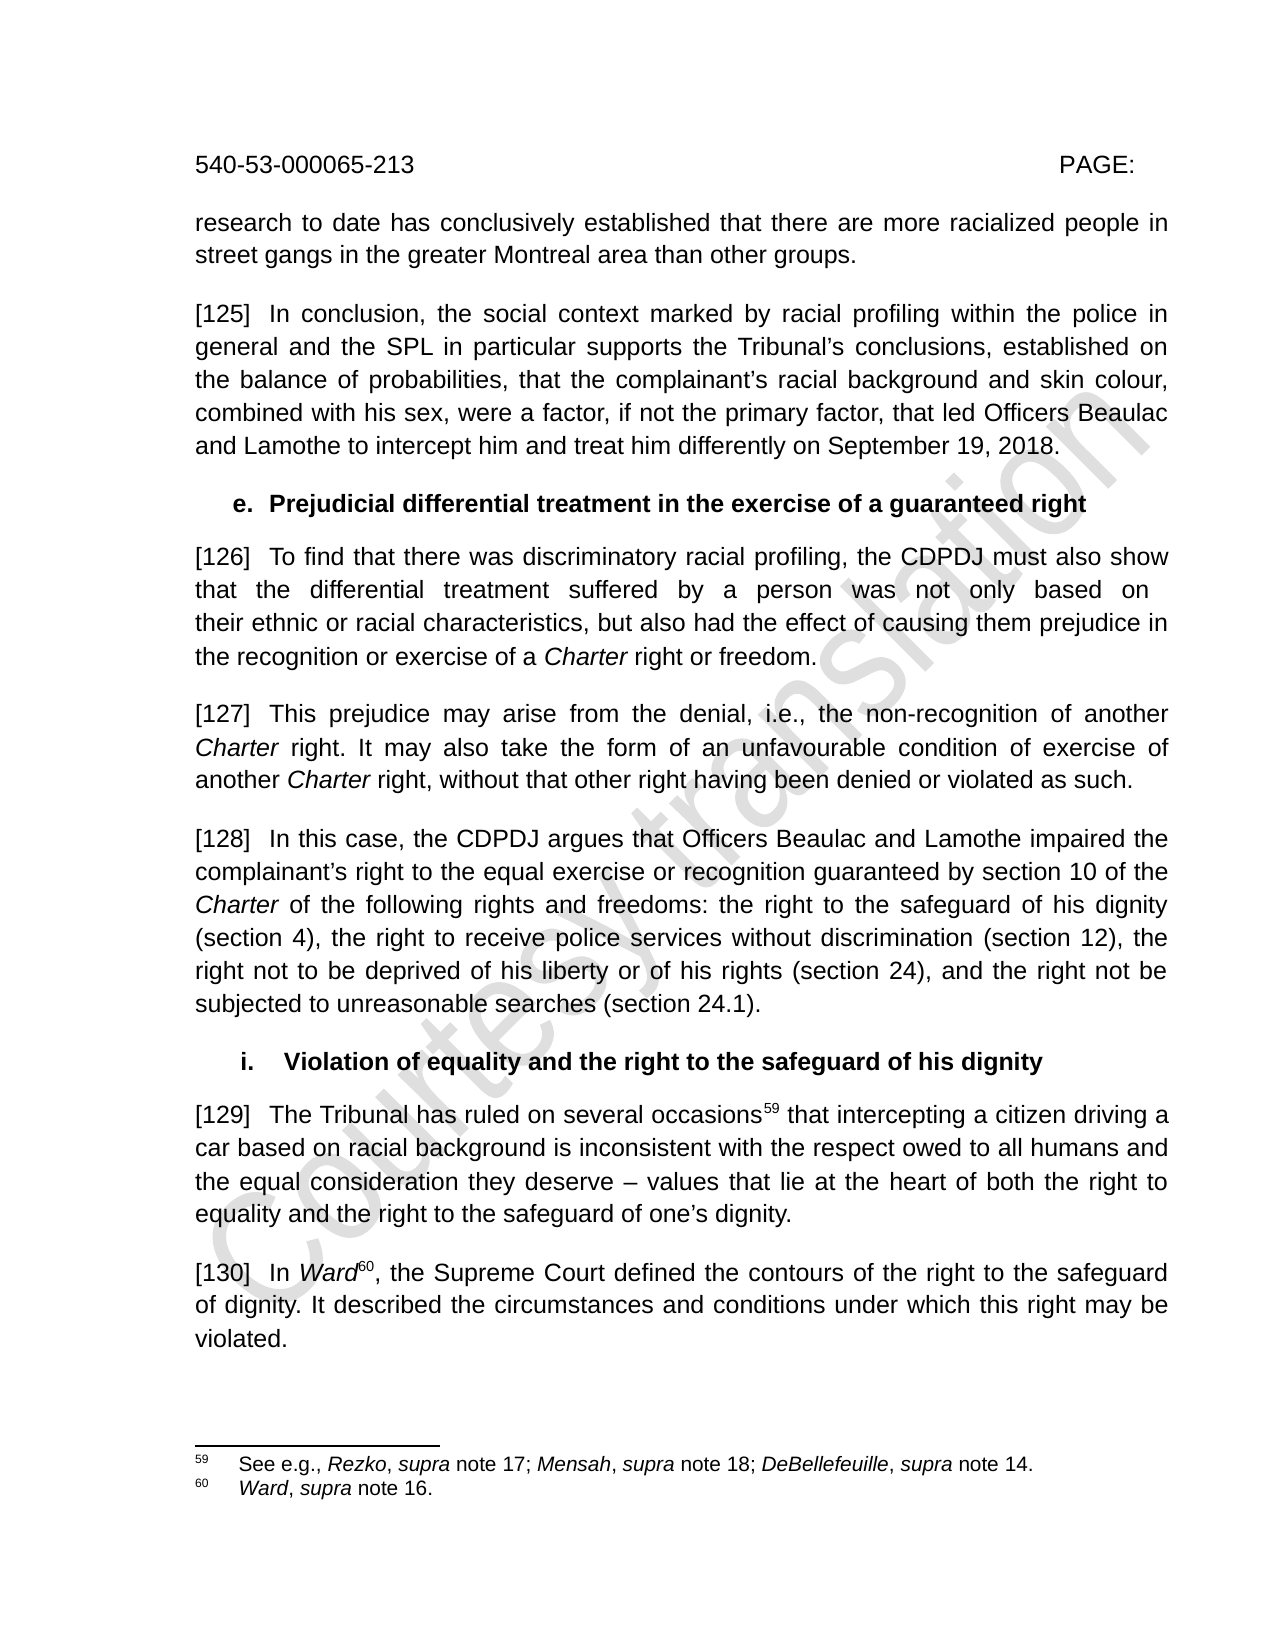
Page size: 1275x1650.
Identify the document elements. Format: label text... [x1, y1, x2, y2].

text This prejudice may arise from the denial, i.e., the non-recognition of another Charter right. It may also take the form of an unfavourable condition of exercise of another Charter right, without that other right having been denied or violated as such. [195, 699, 1170, 794]
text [195, 207, 1170, 269]
text In Ward, the Supreme Court defined the contours of the right to the safeguard of dignity. It described the circumstances and conditions under which this right may be violated. [195, 1257, 1170, 1352]
text To find that there was discriminatory racial profiling, the CDPDJ must also show that the differential treatment suffered by a person was not only based on their ethnic or racial characteristics, but also had the effect of causing them prejudice in the recognition or exercise of a Charter right or freedom. [195, 542, 1170, 670]
text In this case, the CDPDJ argues that Officers Beaulac and Lamothe impaired the complainant’s right to the equal exercise or recognition guaranteed by section 10 of the Charter of the following rights and freedoms: the right to the safeguard of his dignity (section 4), the right to receive police services without discrimination (section 12), the right not to be deprived of his liberty or of his rights (section 24), and the right not be subjected to unreasonable searches (section 24.1). [195, 823, 1170, 1017]
subtitle Prejudicial differential treatment in the exercise of a guaranteed right [232, 489, 1170, 517]
subtitle Violation of equality and the right to the safeguard of his dignity [254, 1047, 1170, 1075]
text The Tribunal has ruled on several occasions that intercepting a citizen driving a car based on racial background is inconsistent with the respect owed to all humans and the equal consideration they deserve – values that lie at the heart of both the right to equality and the right to the safeguard of one’s dignity. [195, 1100, 1170, 1228]
text In conclusion, the social context marked by racial profiling within the police in general and the SPL in particular supports the Tribunal’s conclusions, established on the balance of probabilities, that the complainant’s racial background and skin colour, combined with his sex, were a factor, if not the primary factor, that led Officers Beaulac and Lamothe to intercept him and treat him differently on September 19, 2018. [195, 298, 1170, 459]
